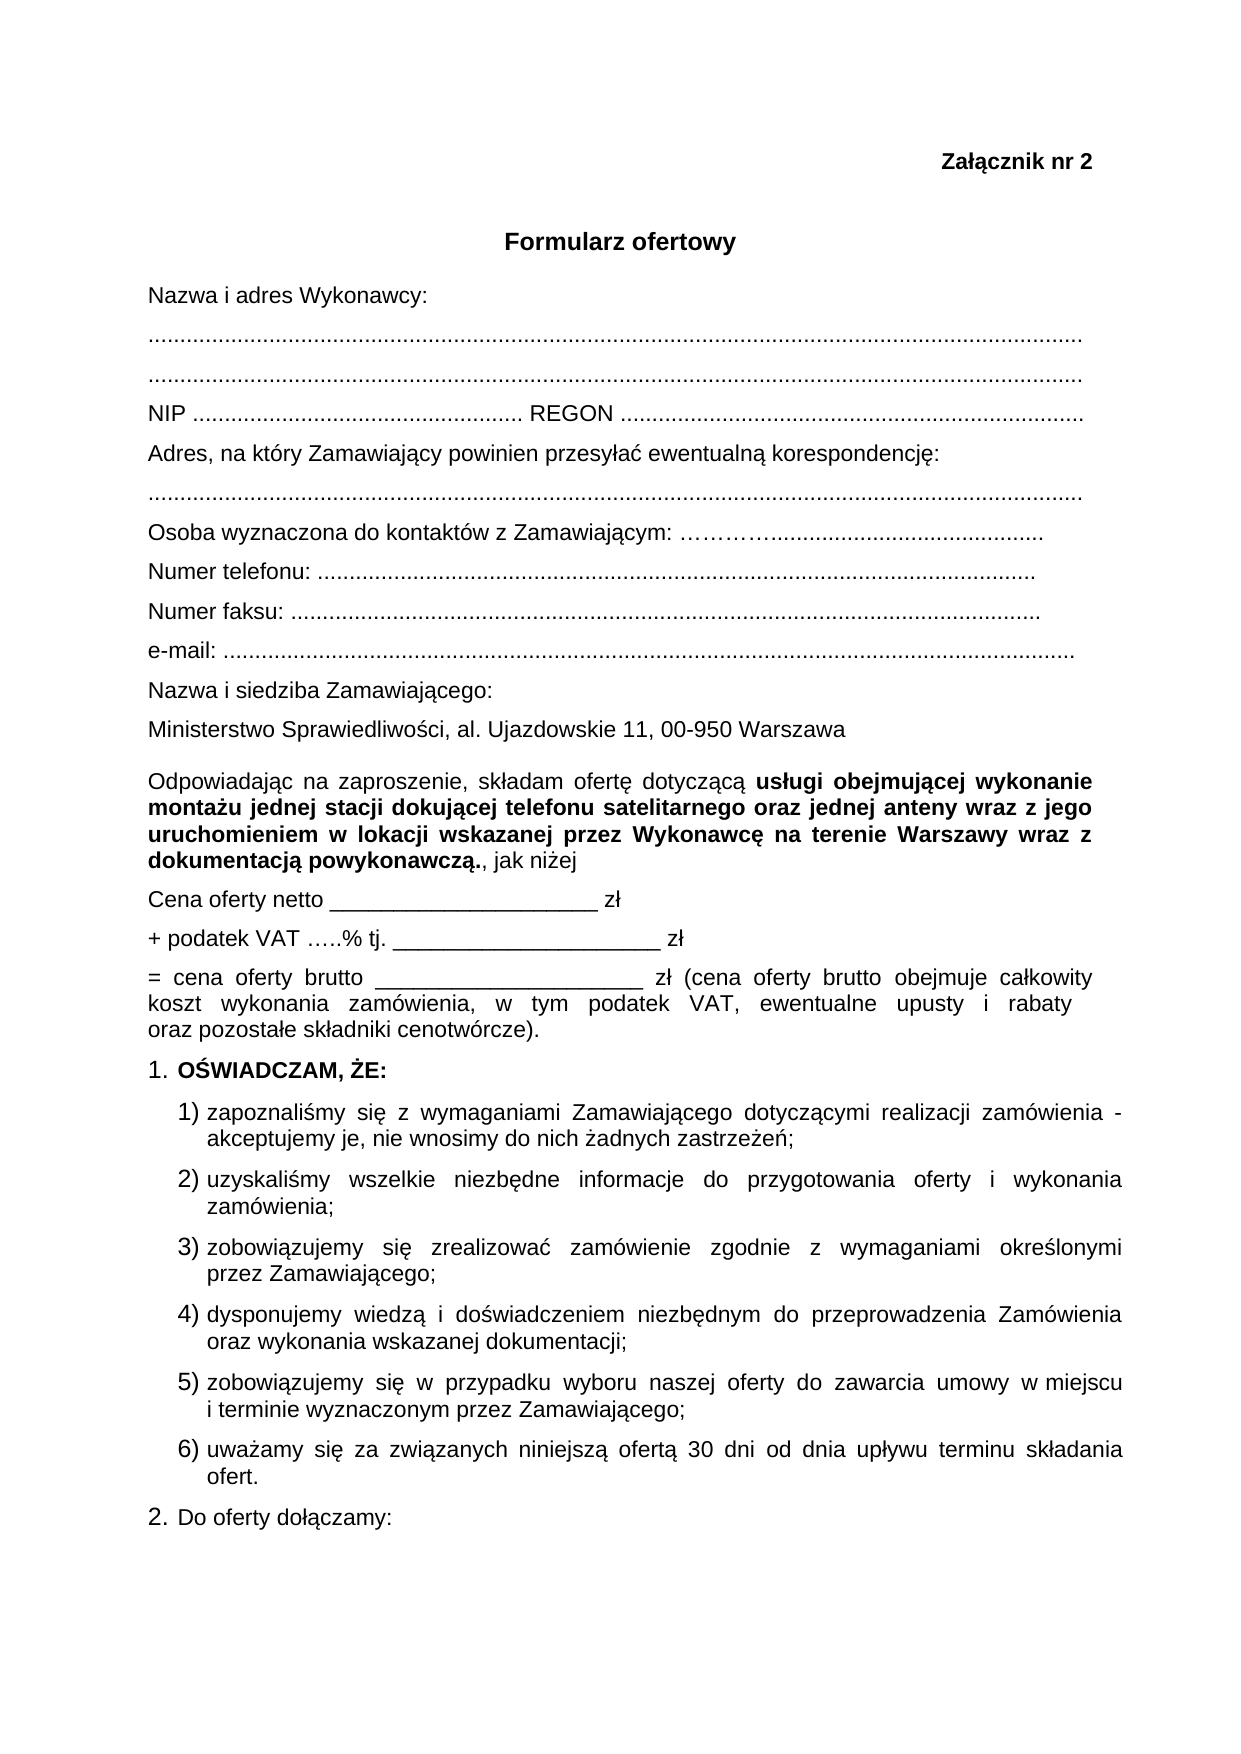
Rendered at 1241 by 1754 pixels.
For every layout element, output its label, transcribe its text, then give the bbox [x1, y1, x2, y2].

text Osoba wyznaczona do kontaktów z Zamawiającym: …………........................................... [148, 519, 1093, 545]
text Numer telefonu: ................................................................................................................. [148, 558, 1093, 584]
list uzyskaliśmy wszelkie niezbędne informacje do przygotowania oferty i wykonania zamówienia; [177, 1164, 1123, 1219]
text ................................................................................................................................................... [148, 361, 1093, 387]
text Adres, na który Zamawiający powinien przesyłać ewentualną korespondencję: [148, 440, 1093, 466]
text Nazwa i adres Wykonawcy: [148, 282, 1093, 308]
text = cena oferty brutto _____________________ zł (cena oferty brutto obejmuje całkowity koszt wykonania zamówienia, w tym podatek VAT, ewentualne upusty i rabaty oraz pozostałe składniki cenotwórcze). [148, 964, 1093, 1043]
list Do oferty dołączamy: [148, 1502, 1093, 1531]
list uważamy się za związanych niniejszą ofertą 30 dni od dnia upływu terminu składania ofert. [177, 1434, 1123, 1489]
text + podatek VAT …..% tj. _____________________ zł [148, 925, 1093, 951]
list zobowiązujemy się zrealizować zamówienie zgodnie z wymaganiami określonymi przez Zamawiającego; [177, 1232, 1123, 1287]
text Załącznik nr 2 [148, 148, 1093, 174]
text NIP .................................................... REGON ......................................................................... [148, 400, 1093, 427]
text e-mail: ...................................................................................................................................... [148, 637, 1093, 663]
text ................................................................................................................................................... [148, 479, 1093, 506]
list zapoznaliśmy się z wymaganiami Zamawiającego dotyczącymi realizacji zamówienia - akceptujemy je, nie wnosimy do nich żadnych zastrzeżeń; [177, 1096, 1123, 1152]
text Nazwa i siedziba Zamawiającego: [148, 677, 1093, 703]
list dysponujemy wiedzą i doświadczeniem niezbędnym do przeprowadzenia Zamówienia oraz wykonania wskazanej dokumentacji; [177, 1299, 1123, 1354]
list OŚWIADCZAM, ŻE: [148, 1055, 1093, 1084]
text Odpowiadając na zaproszenie, składam ofertę dotyczącą usługi obejmującej wykonanie montażu jednej stacji dokującej telefonu satelitarnego oraz jednej anteny wraz z jego uruchomieniem w lokacji wskazanej przez Wykonawcę na terenie Warszawy wraz z dokumentacją powykonawczą., jak niżej [148, 768, 1093, 873]
text Formularz ofertowy [148, 227, 1093, 255]
list zobowiązujemy się w przypadku wyboru naszej oferty do zawarcia umowy w miejscu i terminie wyznaczonym przez Zamawiającego; [177, 1367, 1123, 1422]
text Cena oferty netto _____________________ zł [148, 886, 1093, 912]
text ................................................................................................................................................... [148, 321, 1093, 348]
text Numer faksu: ...................................................................................................................... [148, 598, 1093, 624]
text Ministerstwo Sprawiedliwości, al. Ujazdowskie 11, 00-950 Warszawa [148, 716, 1093, 742]
